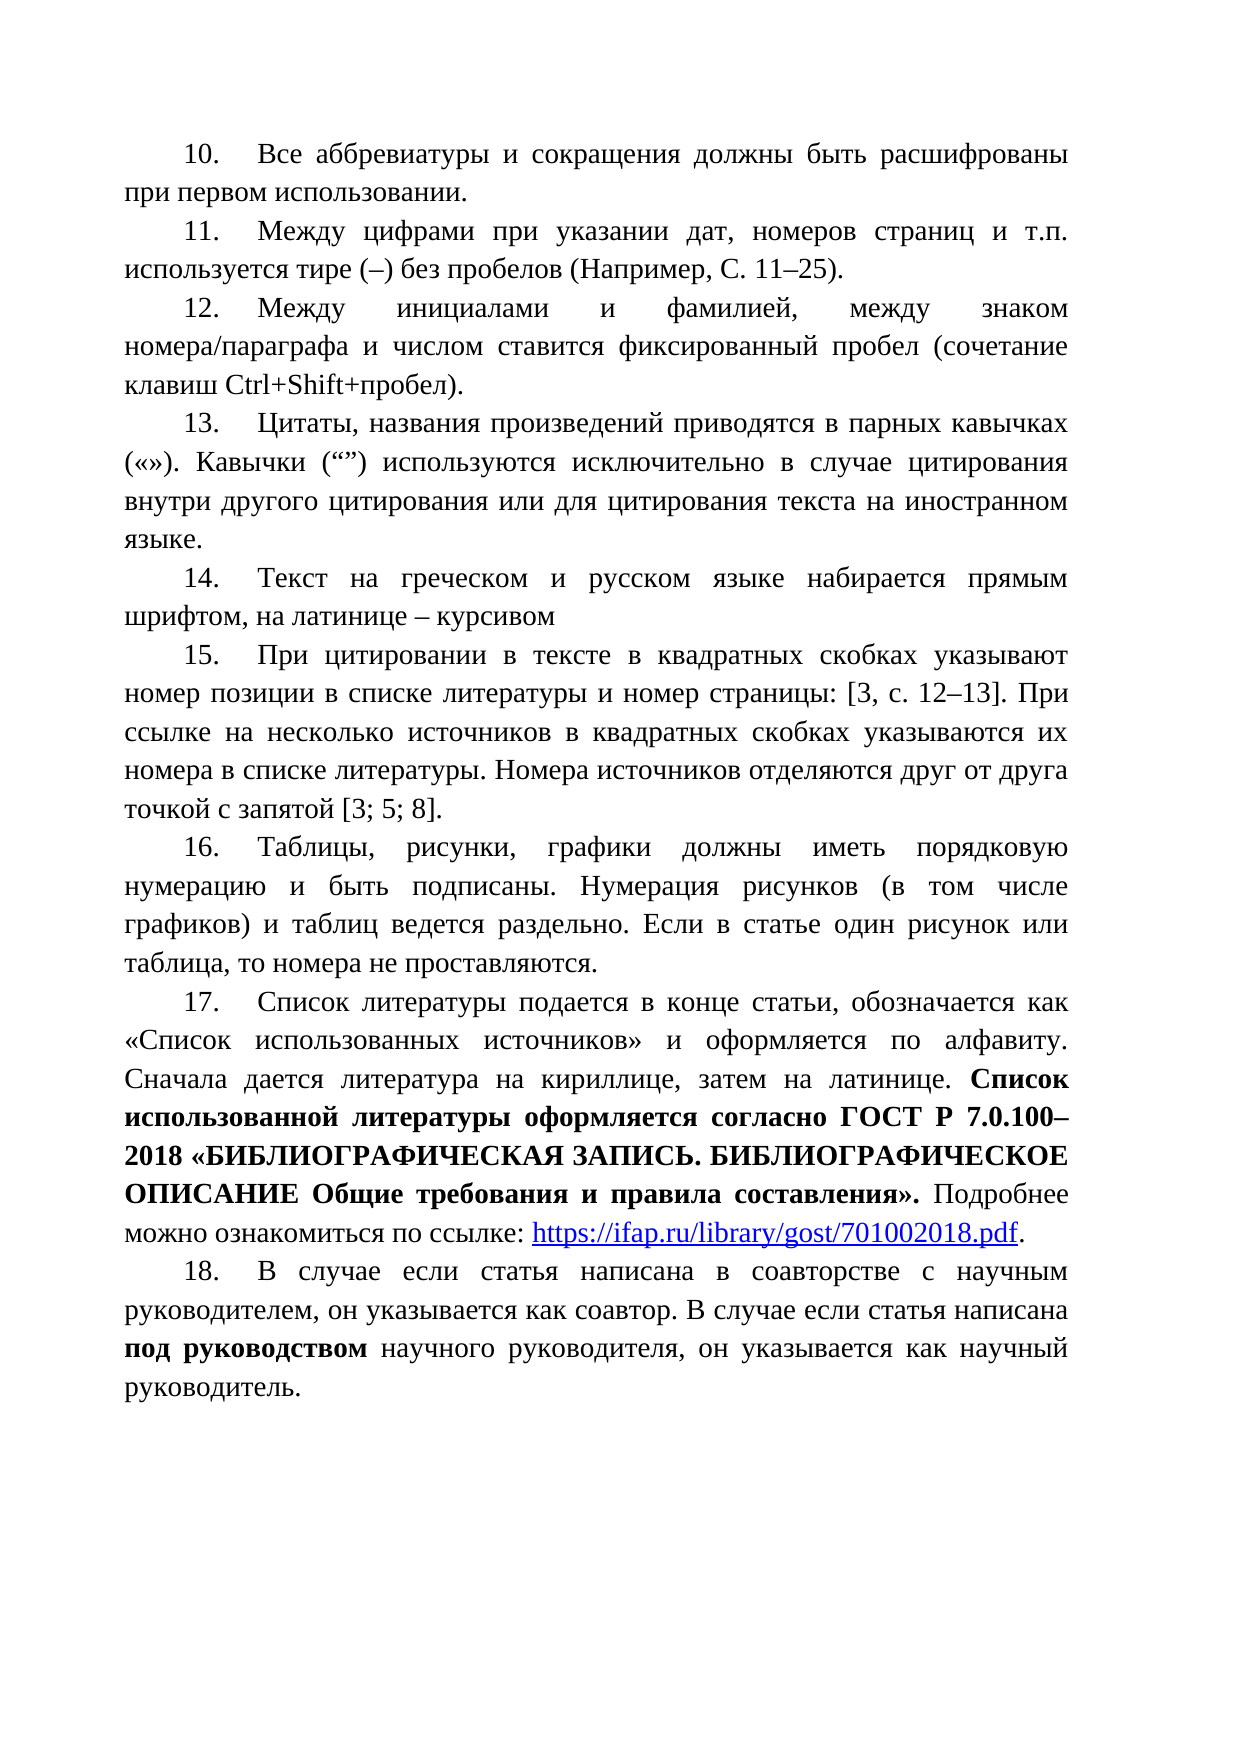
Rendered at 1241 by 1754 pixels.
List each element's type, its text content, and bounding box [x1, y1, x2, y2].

list Между цифрами при указании дат, номеров страниц и т.п. используется тире (–) без пробелов (Например, С. 11–25). [124, 213, 1069, 285]
list Между инициалами и фамилией, между знаком номера/параграфа и числом ставится фиксированный пробел (сочетание клавиш Ctrl+Shift+пробел). [124, 290, 1069, 401]
list Все аббревиатуры и сокращения должны быть расшифрованы при первом использовании. [124, 136, 1069, 208]
list Цитаты, названия произведений приводятся в парных кавычках («»). Кавычки (“”) используются исключительно в случае цитирования внутри другого цитирования или для цитирования текста на иностранном языке. [124, 406, 1069, 555]
list В случае если статья написана в соавторстве с научным руководителем, он указывается как соавтор. В случае если статья написана под руководством научного руководителя, он указывается как научный руководитель. [124, 1253, 1069, 1403]
list При цитировании в тексте в квадратных скобках указывают номер позиции в списке литературы и номер страницы: [3, с. 12–13]. При ссылке на несколько источников в квадратных скобках указываются их номера в списке литературы. Номера источников отделяются друг от друга точкой с запятой [3; 5; 8]. [124, 637, 1069, 824]
list Таблицы, рисунки, графики должны иметь порядковую нумерацию и быть подписаны. Нумерация рисунков (в том числе графиков) и таблиц ведется раздельно. Если в статье один рисунок или таблица, то номера не проставляются. [124, 829, 1069, 979]
list Текст на греческом и русском языке набирается прямым шрифтом, на латинице – курсивом [124, 560, 1069, 632]
list Список литературы подается в конце статьи, обозначается как «Список использованных источников» и оформляется по алфавиту. Сначала дается литература на кириллице, затем на латинице. Список использованной литературы оформляется согласно ГОСТ Р 7.0.100– 2018 «БИБЛИОГРАФИЧЕСКАЯ ЗАПИСЬ. БИБЛИОГРАФИЧЕСКОЕ ОПИСАНИЕ Общие требования и правила составления». Подробнее можно ознакомиться по ссылке: https://ifap.ru/library/gost/701002018.pdf. [124, 984, 1069, 1248]
